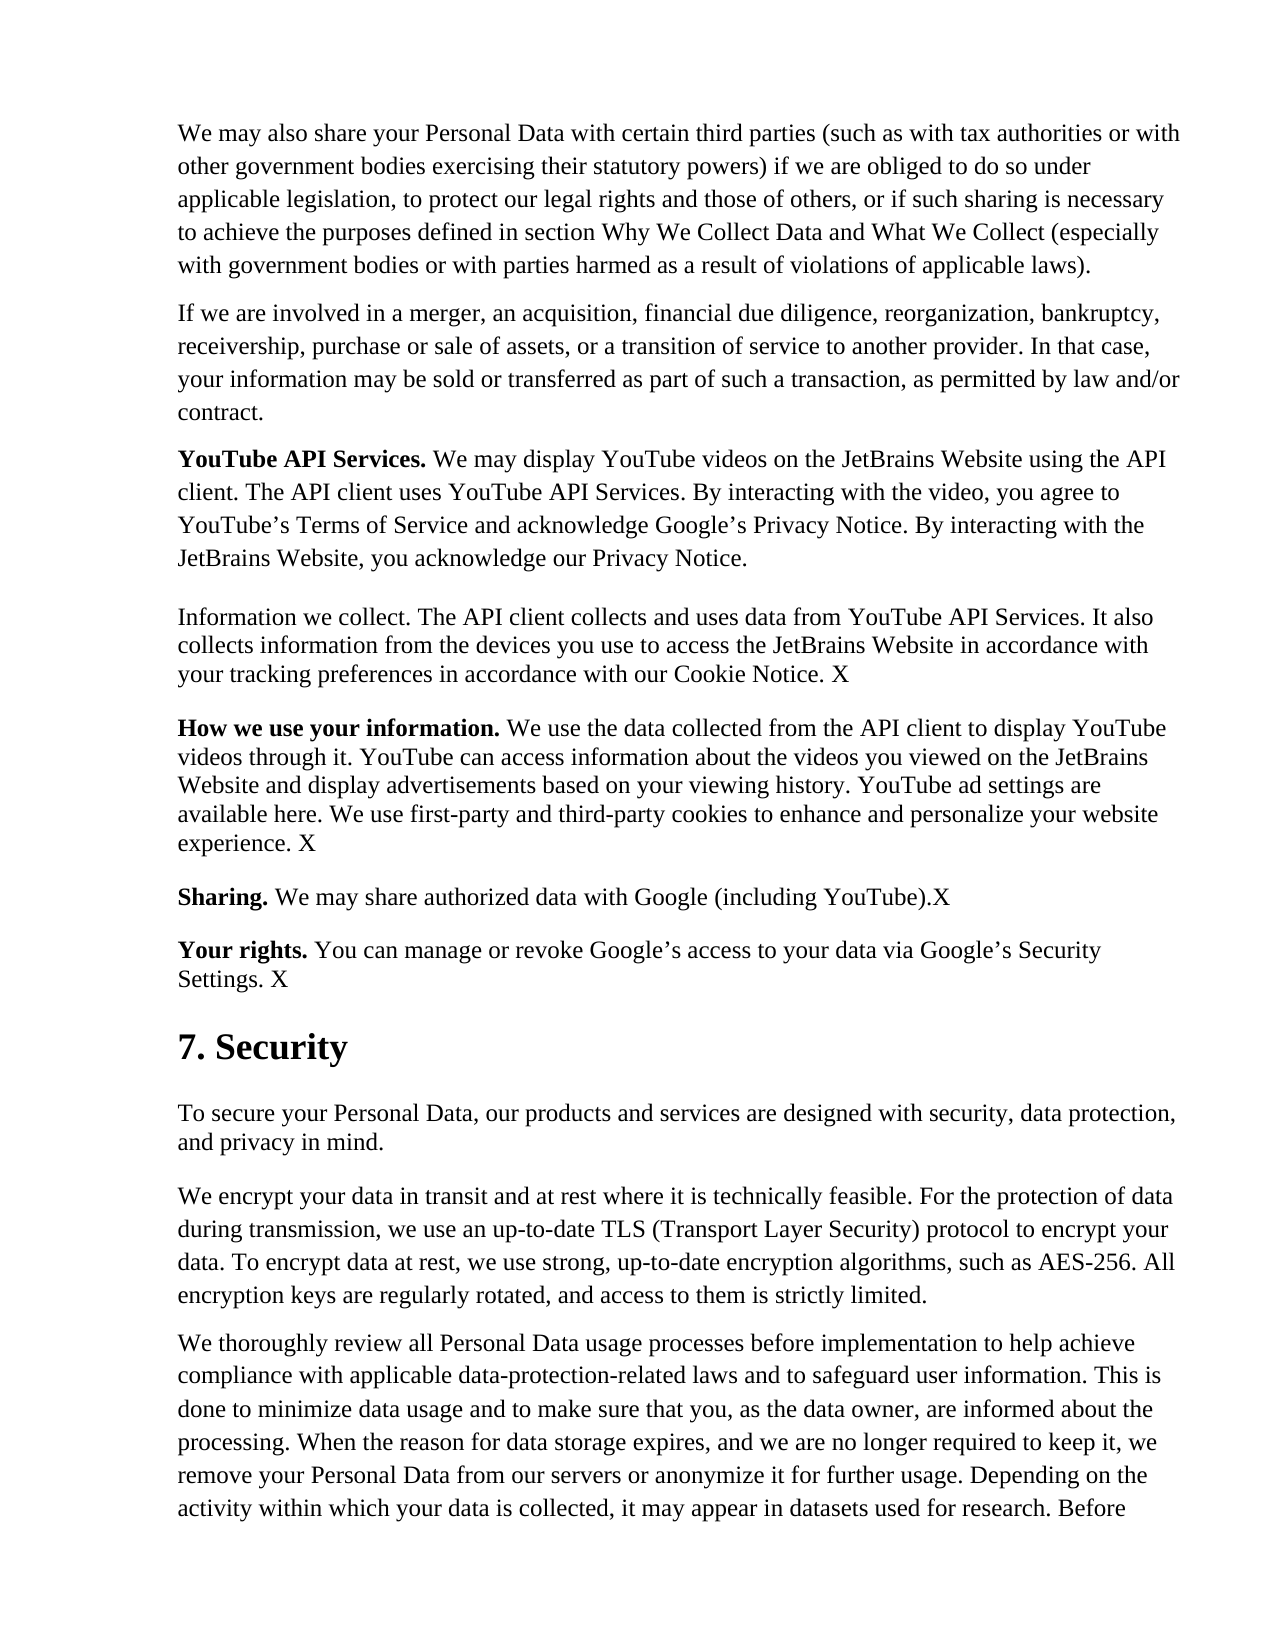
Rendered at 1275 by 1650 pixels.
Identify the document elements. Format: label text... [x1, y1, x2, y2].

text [177, 1328, 1186, 1521]
text If we are involved in a merger, an acquisition, financial due diligence, reorganization, bankruptcy, receivership, purchase or sale of assets, or a transition of service to another provider. In that case, your information may be sold or transferred as part of such a transaction, as permitted by law and/or contract. [177, 298, 1186, 426]
text We may also share your Personal Data with certain third parties (such as with tax authorities or with other government bodies exercising their statutory powers) if we are obliged to do so under applicable legislation, to protect our legal rights and those of others, or if such sharing is necessary to achieve the purposes defined in section Why We Collect Data and What We Collect (especially with government bodies or with parties harmed as a result of violations of applicable laws). [177, 118, 1186, 279]
text We encrypt your data in transit and at rest where it is technically feasible. For the protection of data during transmission, we use an up-to-date TLS (Transport Layer Security) protocol to encrypt your data. To encrypt data at rest, we use strong, up-to-date encryption algorithms, such as AES-256. All encryption keys are regularly rotated, and access to them is strictly limited. [177, 1181, 1186, 1309]
text YouTube API Services. We may display YouTube videos on the JetBrains Website using the API client. The API client uses YouTube API Services. By interacting with the video, you agree to YouTube’s Terms of Service and acknowledge Google’s Privacy Notice. By interacting with the JetBrains Website, you acknowledge our Privacy Notice. [177, 444, 1186, 572]
subtitle 7. Security [177, 1024, 1186, 1067]
